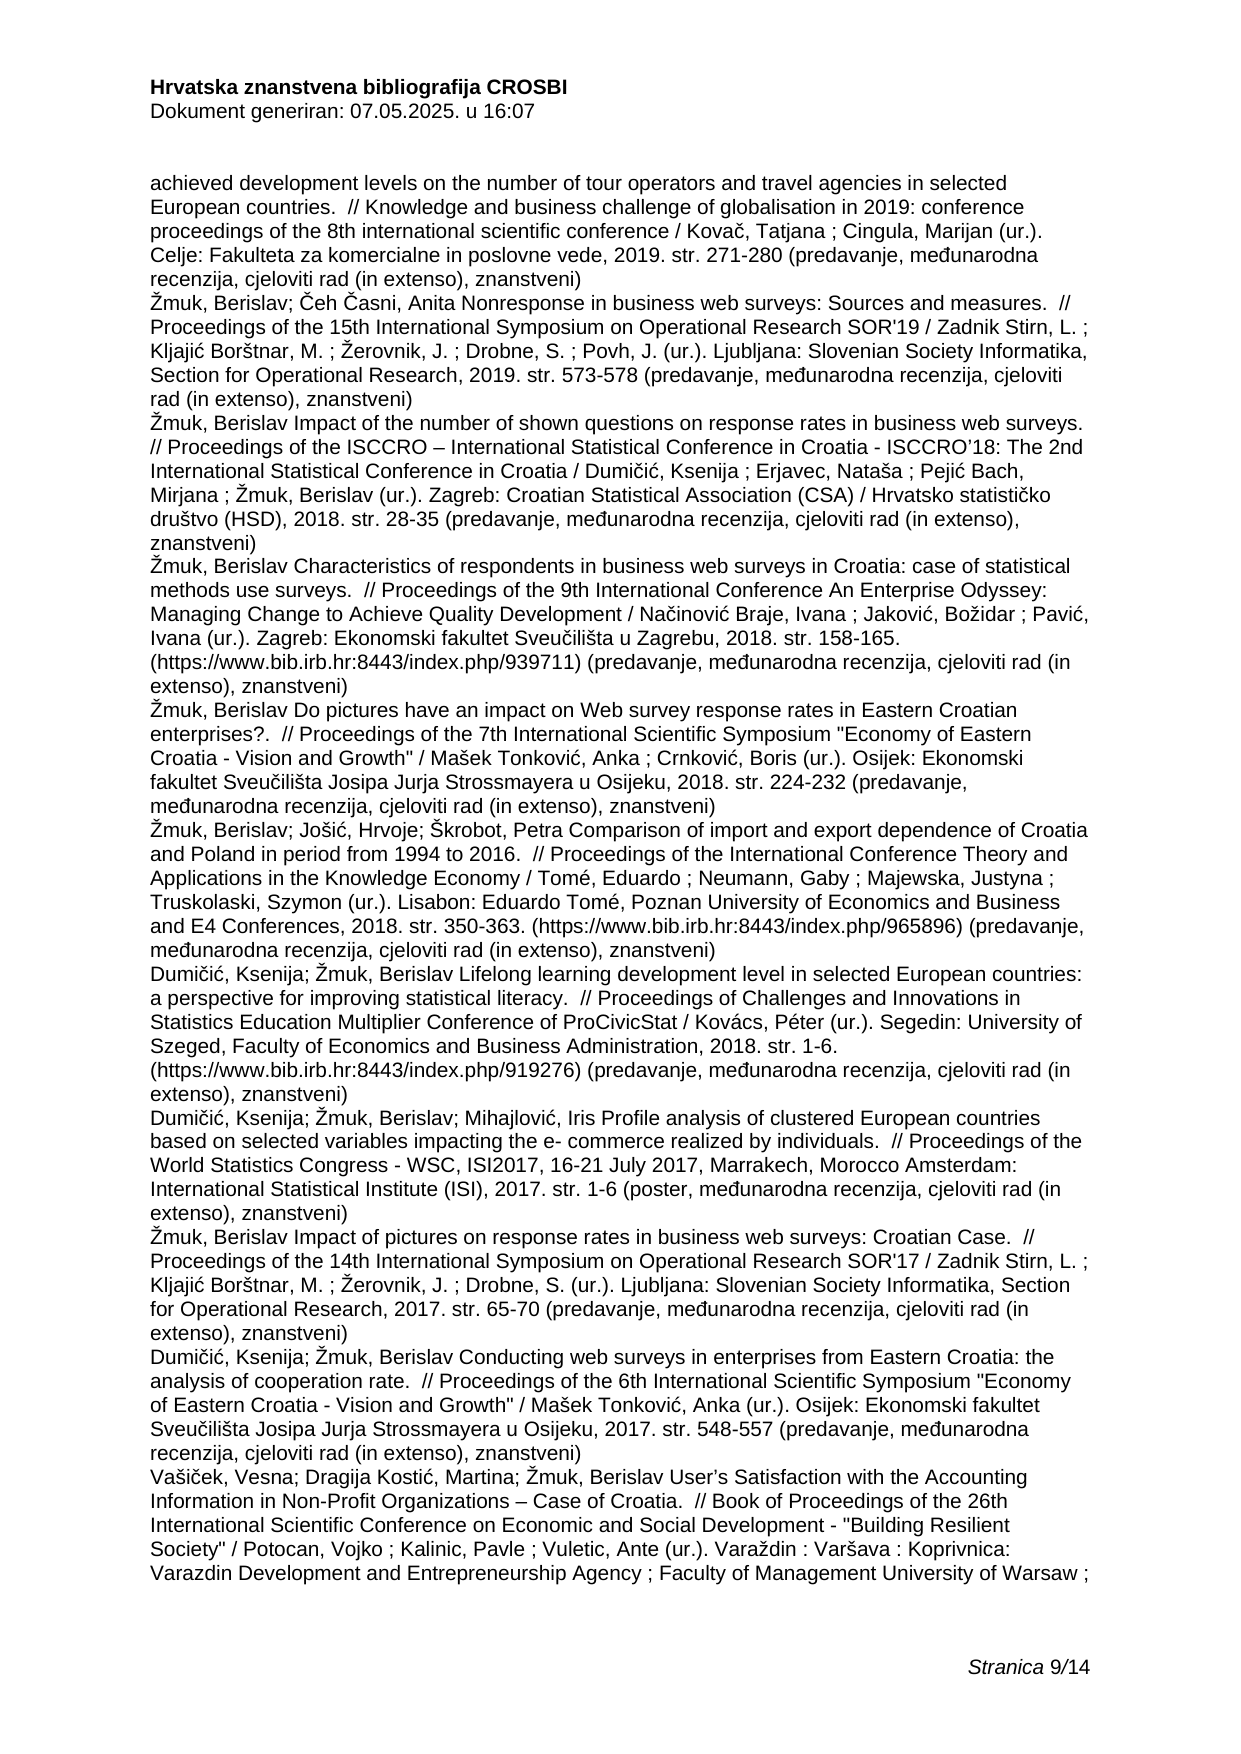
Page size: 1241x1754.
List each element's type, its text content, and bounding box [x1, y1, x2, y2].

text Dumičić, Ksenija; Žmuk, Berislav [150, 1345, 1090, 1465]
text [150, 171, 1090, 291]
text Dumičić, Ksenija; Žmuk, Berislav [150, 962, 1090, 1105]
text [150, 1465, 1090, 1584]
text Žmuk, Berislav [150, 554, 1090, 698]
text Žmuk, Berislav [150, 698, 1090, 818]
text Žmuk, Berislav; Jošić, Hrvoje; Škrobot, Petra [150, 818, 1090, 962]
text Dumičić, Ksenija; Žmuk, Berislav; Mihajlović, Iris [150, 1105, 1090, 1225]
text Žmuk, Berislav [150, 1225, 1090, 1345]
text Žmuk, Berislav [150, 411, 1090, 554]
text Žmuk, Berislav; Čeh Časni, Anita [150, 291, 1090, 411]
